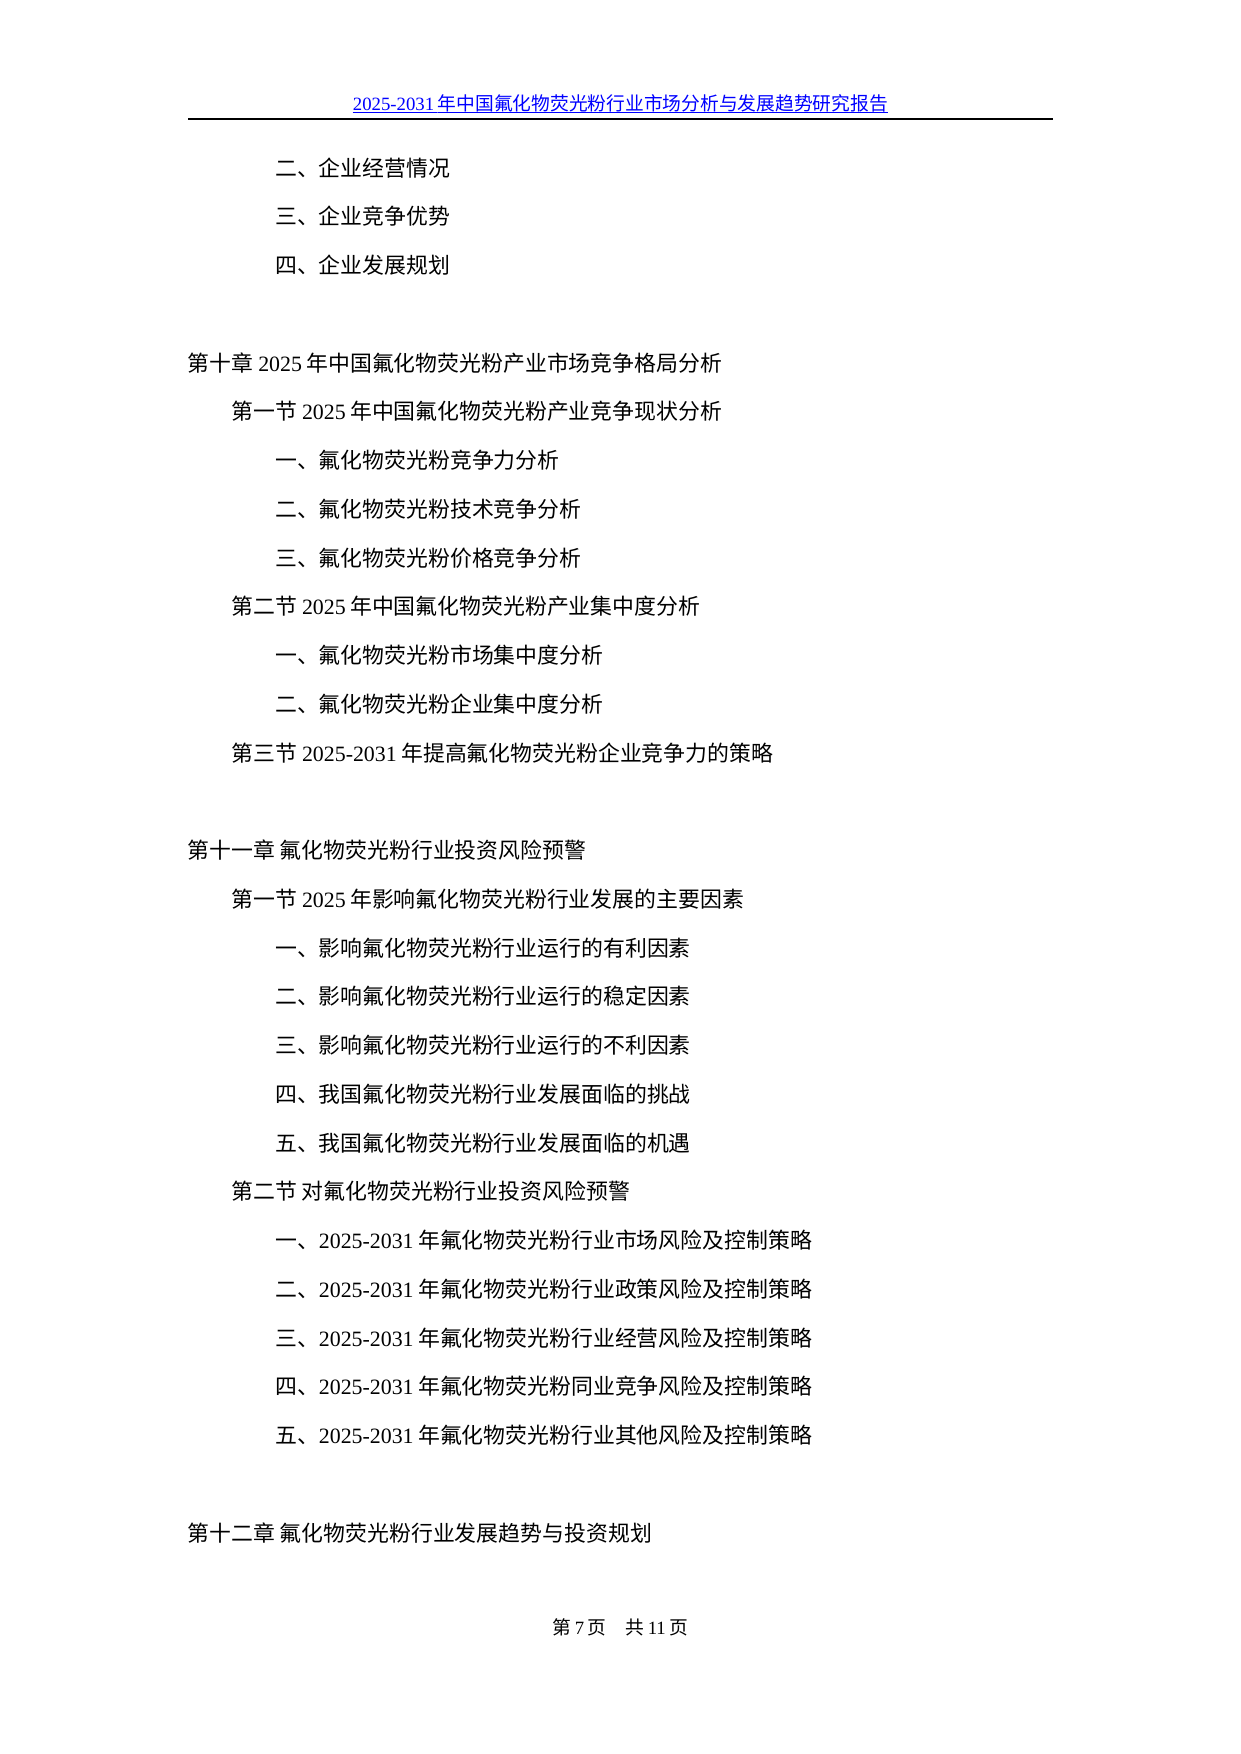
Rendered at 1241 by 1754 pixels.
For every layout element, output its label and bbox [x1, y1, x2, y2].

text [187, 150, 1053, 1548]
